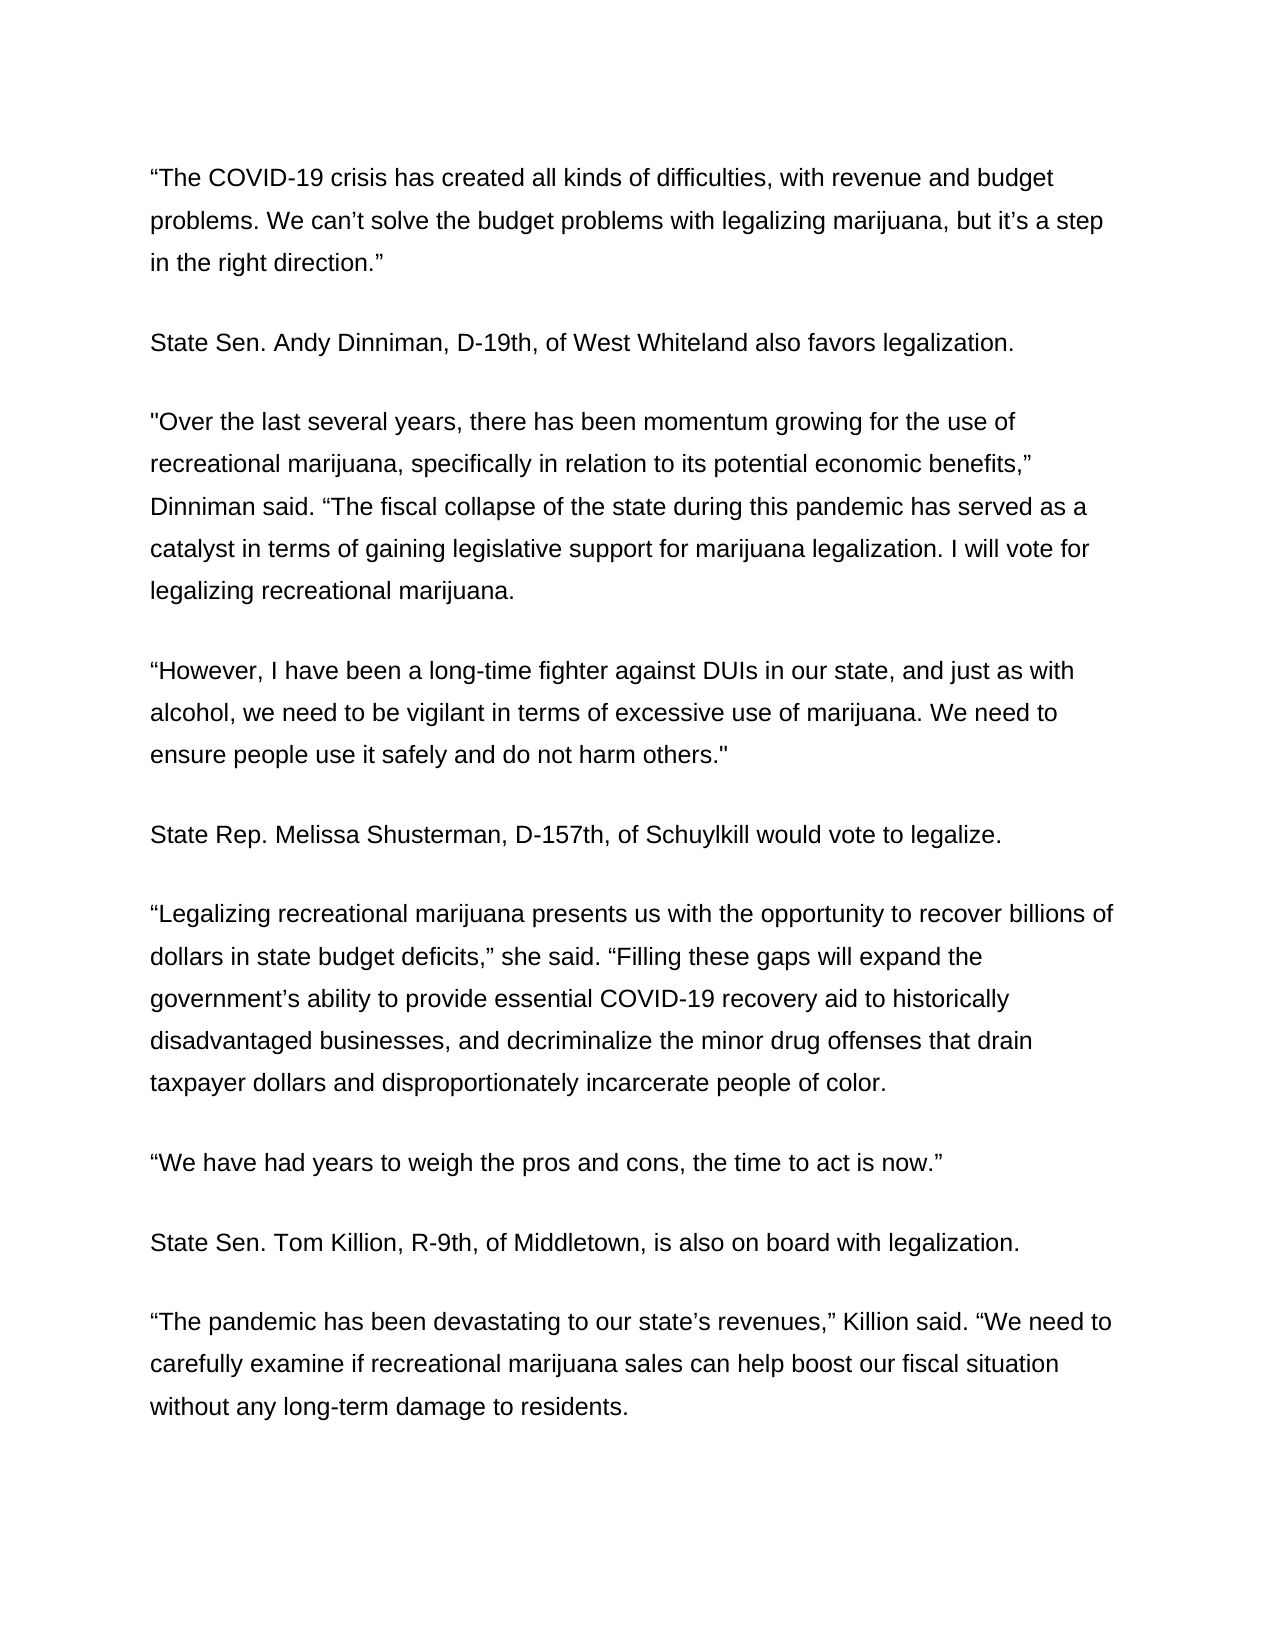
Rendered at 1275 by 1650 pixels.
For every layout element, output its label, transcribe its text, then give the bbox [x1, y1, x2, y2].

text “Legalizing recreational marijuana presents us with the opportunity to recover billions of dollars in state budget deficits,” she said. “Filling these gaps will expand the government’s ability to provide essential COVID-19 recovery aid to historically disadvantaged businesses, and decriminalize the minor drug offenses that drain taxpayer dollars and disproportionately incarcerate people of color. [150, 886, 1125, 1097]
text State Sen. Tom Killion, R-9th, of Middletown, is also on board with legalization. [150, 1214, 1125, 1256]
text "Over the last several years, there has been momentum growing for the use of recreational marijuana, specifically in relation to its potential economic benefits,” Dinniman said. “The fiscal collapse of the state during this pandemic has served as a catalyst in terms of gaining legislative support for marijuana legalization. I will vote for legalizing recreational marijuana. [150, 394, 1125, 605]
text State Sen. Andy Dinniman, D-19th, of West Whiteland also favors legalization. [150, 314, 1125, 356]
text State Rep. Melissa Shusterman, D-157th, of Schuylkill would vote to legalize. [150, 806, 1125, 848]
text “We have had years to weigh the pros and cons, the time to act is now.” [150, 1134, 1125, 1177]
text “The COVID-19 crisis has created all kinds of difficulties, with revenue and budget problems. We can’t solve the budget problems with legalizing marijuana, but it’s a step in the right direction.” [150, 150, 1125, 277]
text “However, I have been a long-time fighter against DUIs in our state, and just as with alcohol, we need to be vigilant in terms of excessive use of marijuana. We need to ensure people use it safely and do not harm others." [150, 642, 1125, 769]
text “The pandemic has been devastating to our state’s revenues,” Killion said. “We need to carefully examine if recreational marijuana sales can help boost our fiscal situation without any long-term damage to residents. [150, 1294, 1125, 1420]
